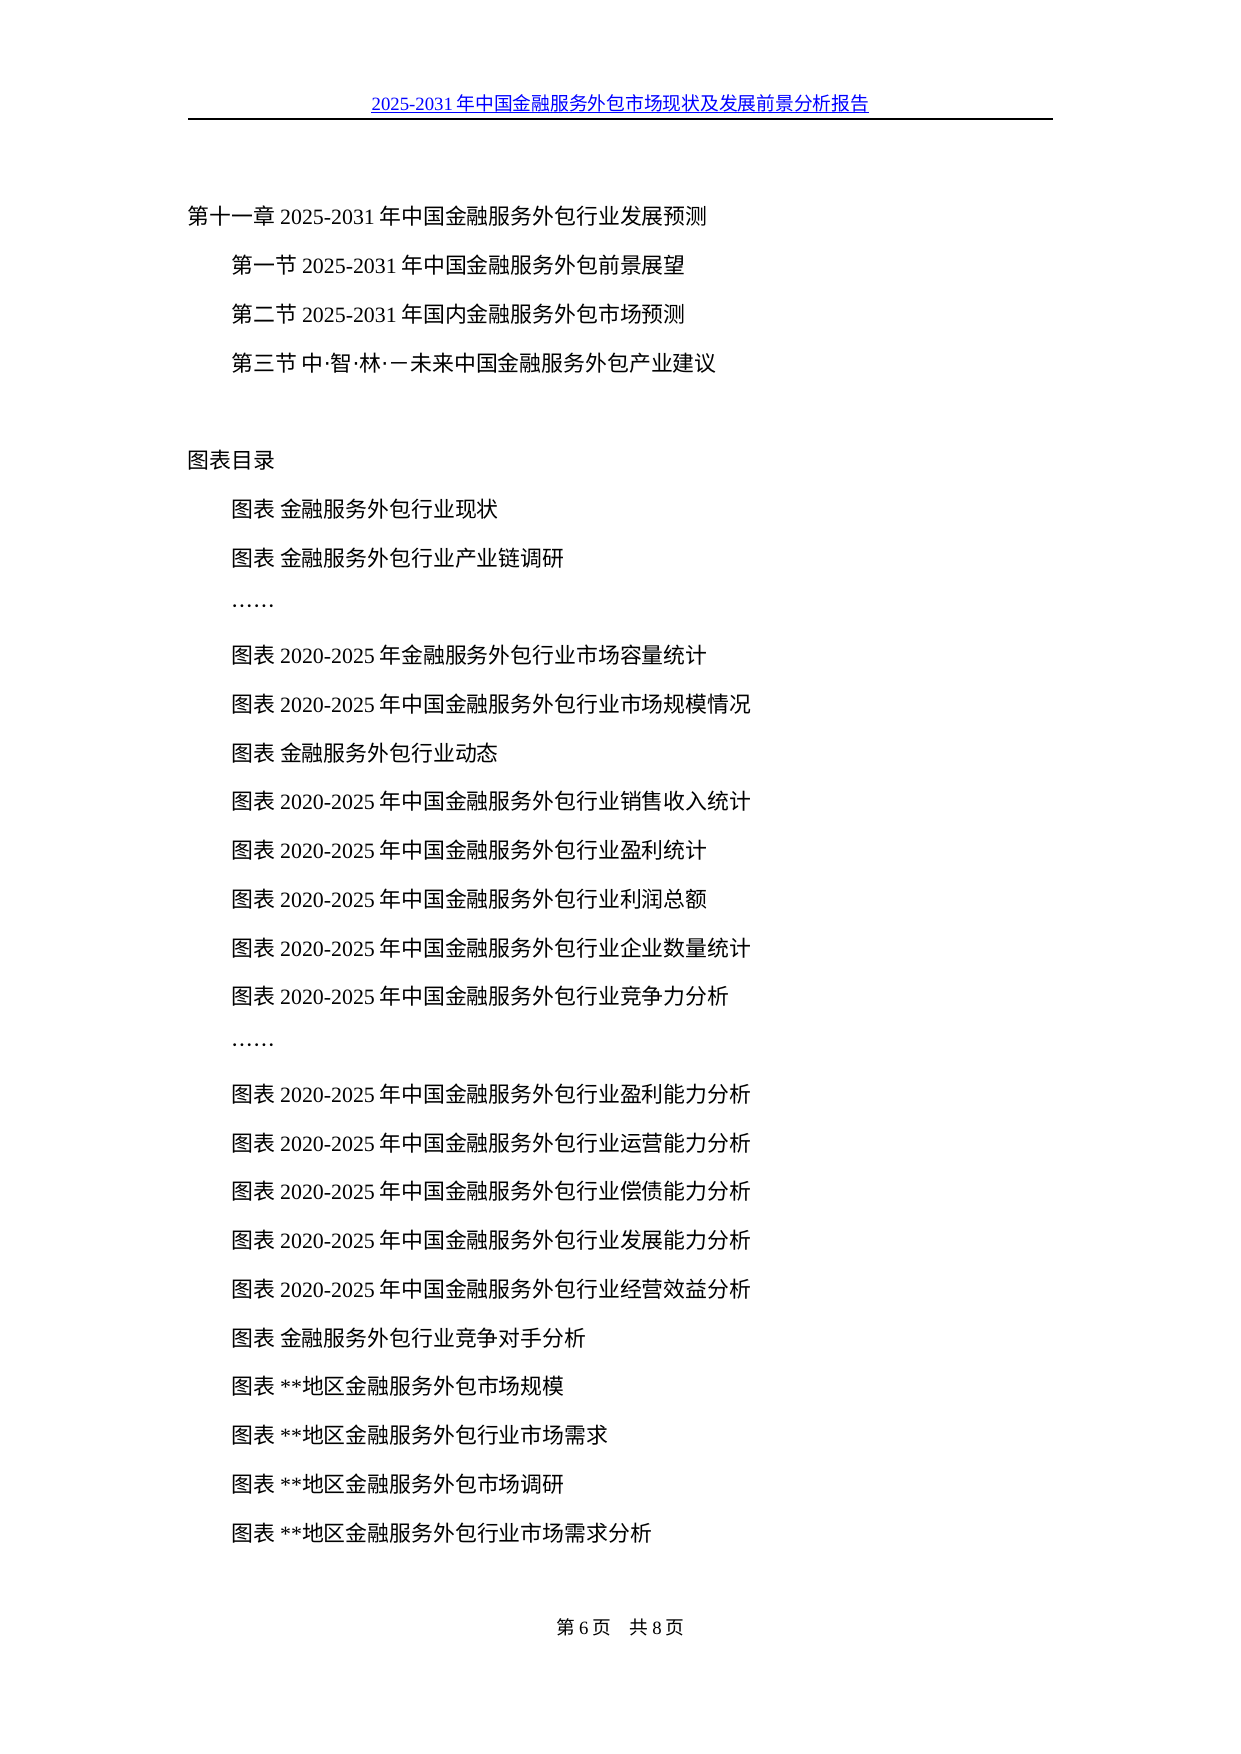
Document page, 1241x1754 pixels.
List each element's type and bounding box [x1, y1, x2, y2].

text [187, 150, 1053, 1548]
